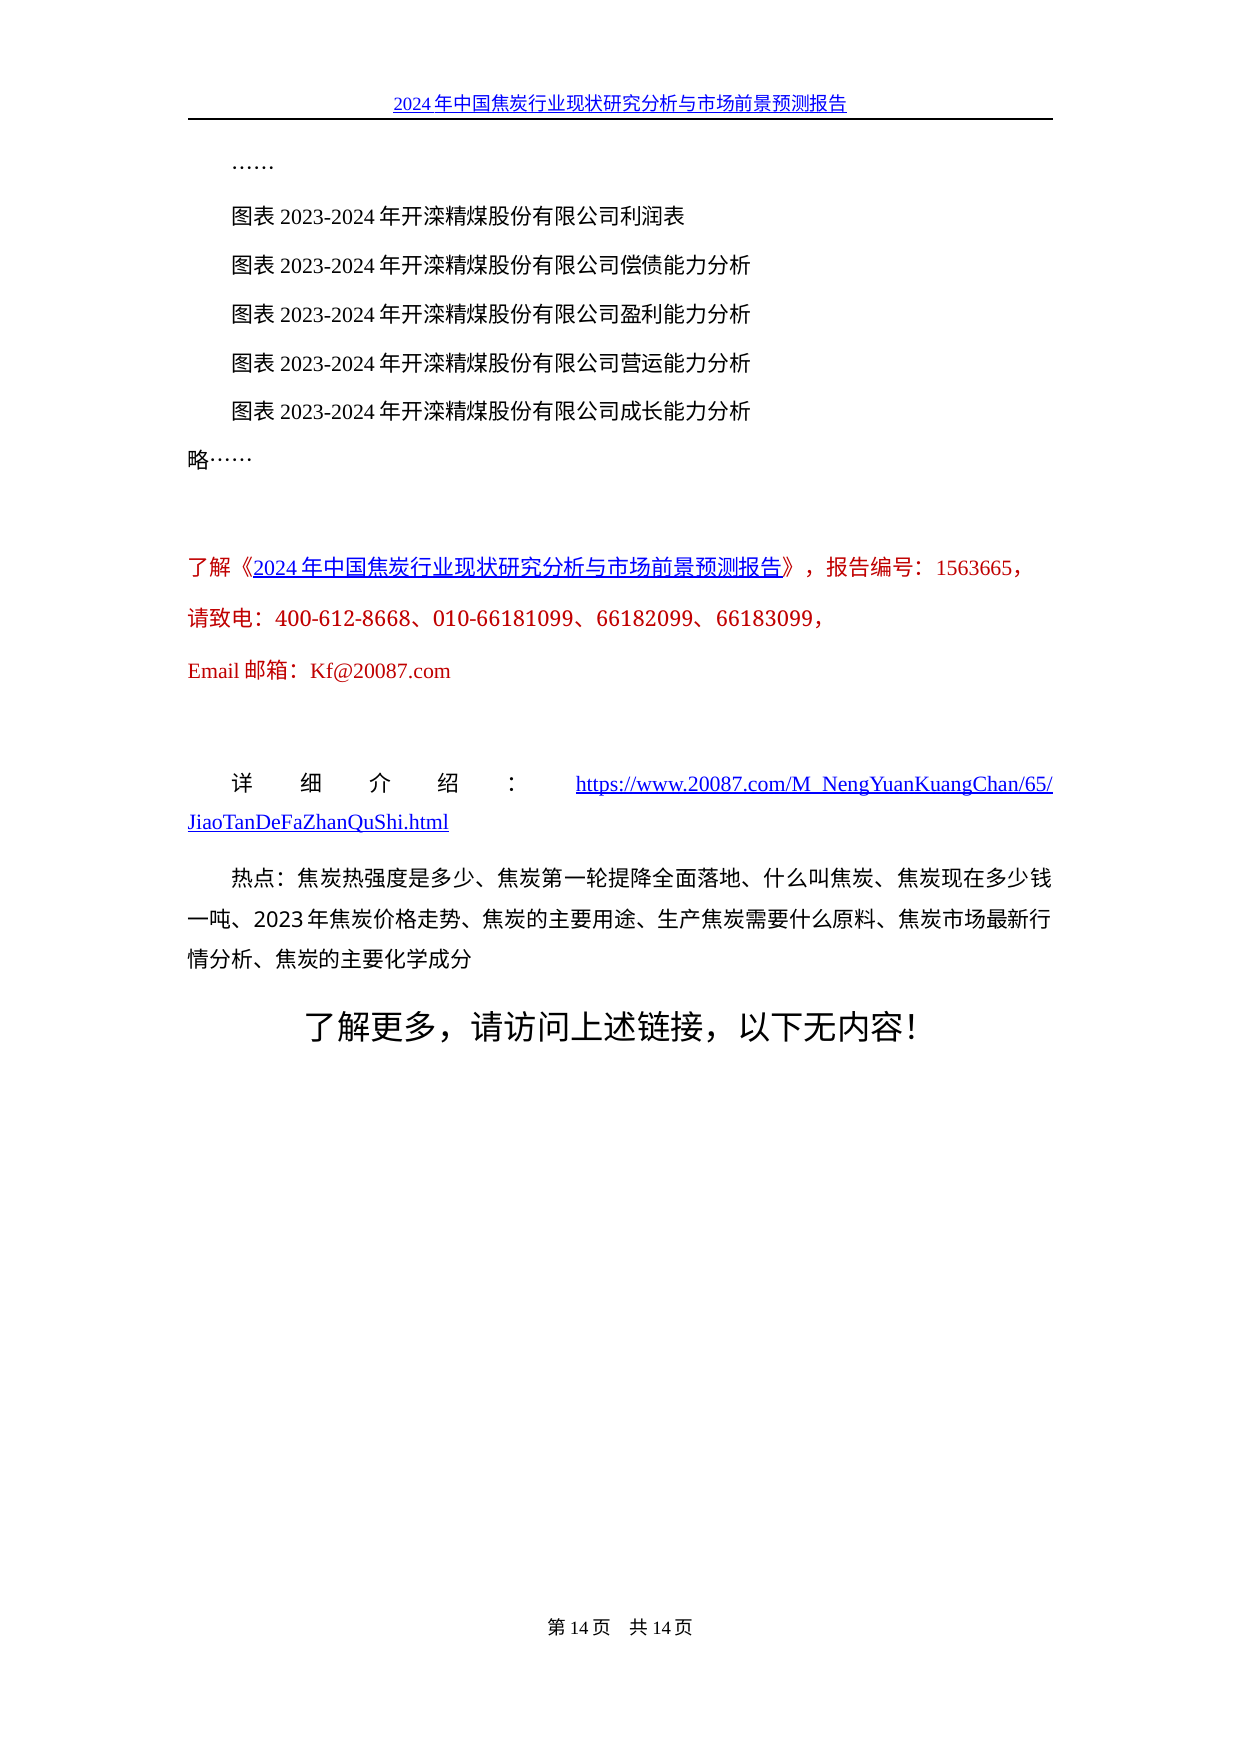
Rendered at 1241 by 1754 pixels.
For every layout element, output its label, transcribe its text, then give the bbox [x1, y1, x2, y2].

text 热点：焦炭热强度是多少、焦炭第一轮提降全面落地、什么叫焦炭、焦炭现在多少钱一吨、2023年焦炭价格走势、焦炭的主要用途、生产焦炭需要什么原料、焦炭市场最新行情分析、焦炭的主要化学成分 [187, 861, 1053, 974]
title 了解更多，请访问上述链接，以下无内容！ [187, 992, 1053, 1057]
text 详细介绍：https://www.20087.com/M_NengYuanKuangChan/65/JiaoTanDeFaZhanQuShi.html [187, 765, 1053, 838]
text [187, 150, 1053, 475]
text 了解《2024年中国焦炭行业现状研究分析与市场前景预测报告》，报告编号：1563665， [187, 549, 1053, 582]
text 请致电：400-612-8668、010-66181099、66182099、66183099， [187, 601, 1053, 633]
text Email邮箱：Kf@20087.com [187, 652, 1053, 685]
